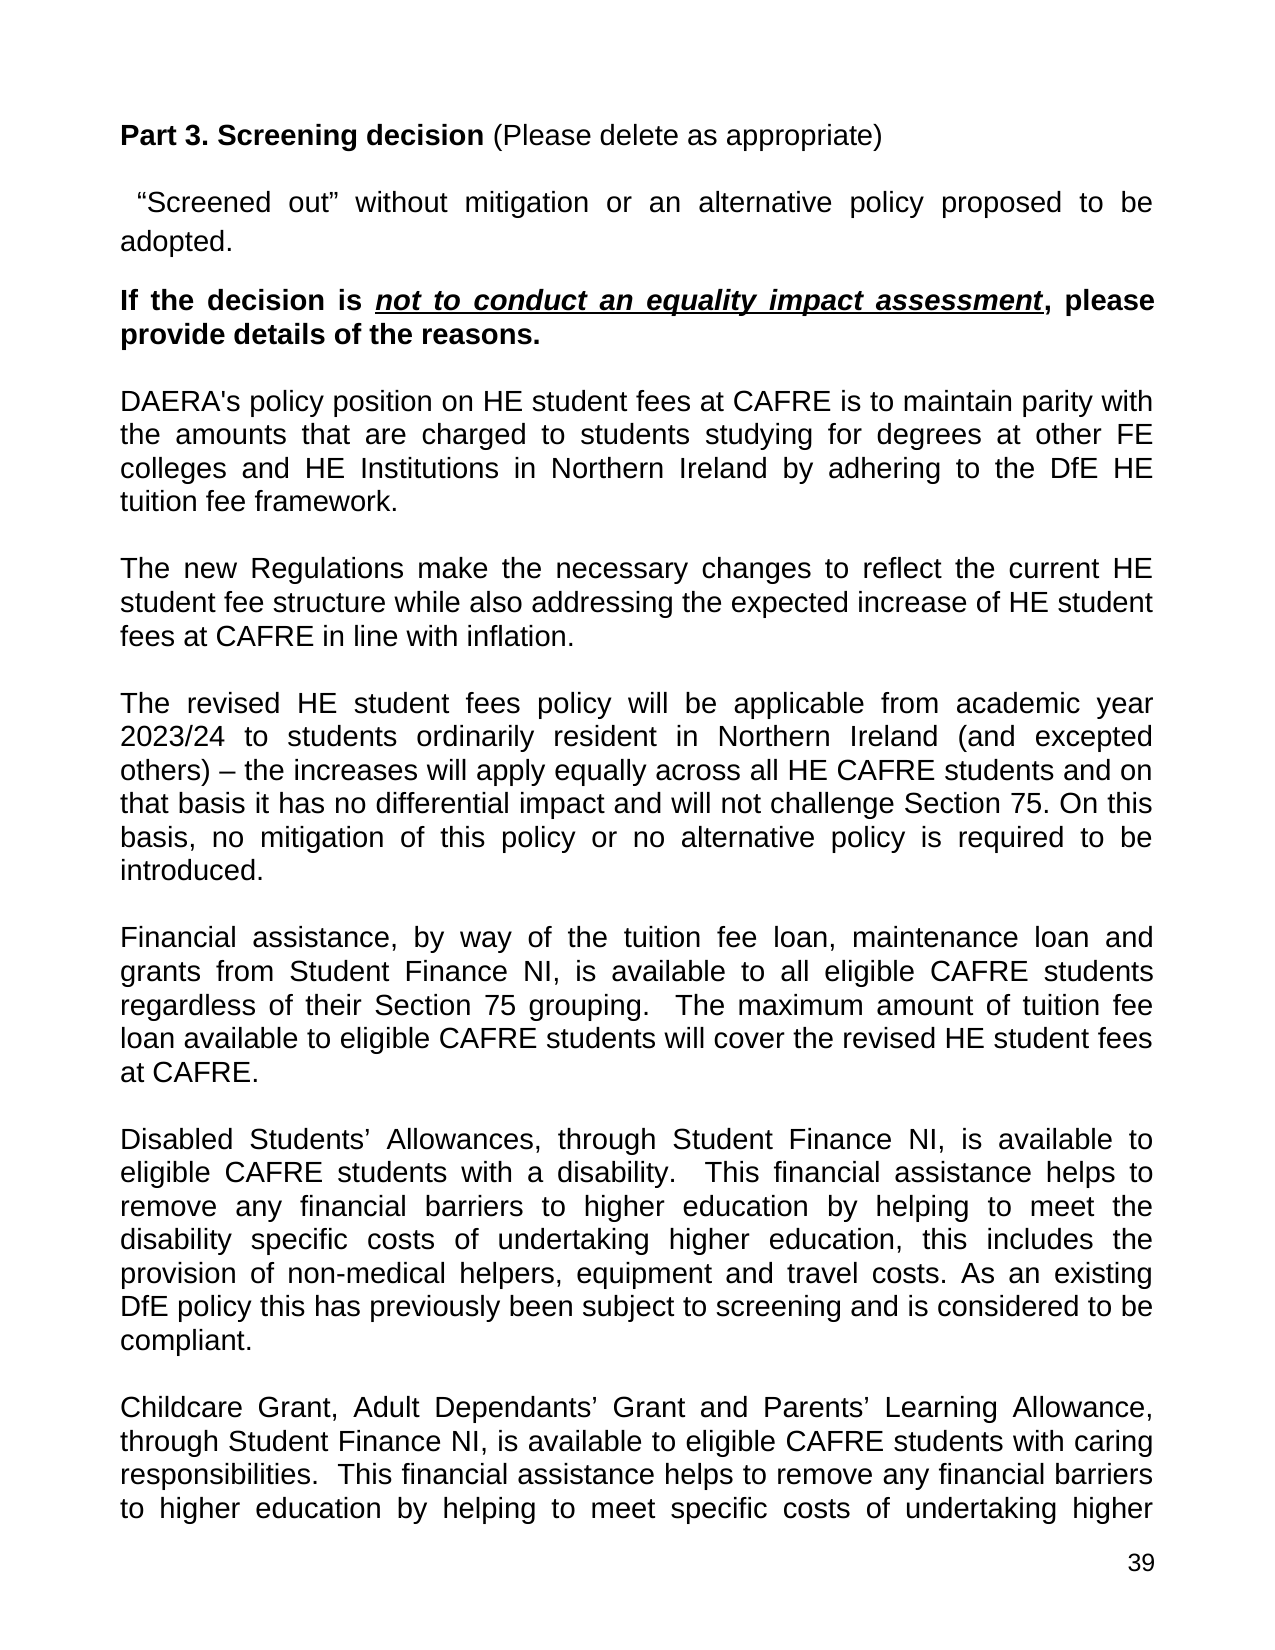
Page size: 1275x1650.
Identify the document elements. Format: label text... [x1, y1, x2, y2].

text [120, 1390, 1155, 1524]
text The new Regulations make the necessary changes to reflect the current HE student fee structure while also addressing the expected increase of HE student fees at CAFRE in line with inflation. [120, 551, 1155, 652]
text Financial assistance, by way of the tuition fee loan, maintenance loan and grants from Student Finance NI, is available to all eligible CAFRE students regardless of their Section 75 grouping. The maximum amount of tuition fee loan available to eligible CAFRE students will cover the revised HE student fees at CAFRE. [120, 920, 1155, 1088]
text The revised HE student fees policy will be applicable from academic year 2023/24 to students ordinarily resident in Northern Ireland (and excepted others) – the increases will apply equally across all HE CAFRE students and on that basis it has no differential impact and will not challenge Section 75. On this basis, no mitigation of this policy or no alternative policy is required to be introduced. [120, 686, 1155, 887]
text Disabled Students’ Allowances, through Student Finance NI, is available to eligible CAFRE students with a disability. This financial assistance helps to remove any financial barriers to higher education by helping to meet the disability specific costs of undertaking higher education, this includes the provision of non-medical helpers, equipment and travel costs. As an existing DfE policy this has previously been subject to screening and is considered to be compliant. [120, 1122, 1155, 1356]
text DAERA's policy position on HE student fees at CAFRE is to maintain parity with the amounts that are charged to students studying for degrees at other FE colleges and HE Institutions in Northern Ireland by adhering to the DfE HE tuition fee framework. [120, 384, 1155, 518]
text If the decision is not to conduct an equality impact assessment, please provide details of the reasons. [120, 283, 1155, 350]
text “Screened out” without mitigation or an alternative policy proposed to be adopted. [120, 185, 1155, 257]
text Part 3. Screening decision (Please delete as appropriate) [120, 118, 1155, 152]
